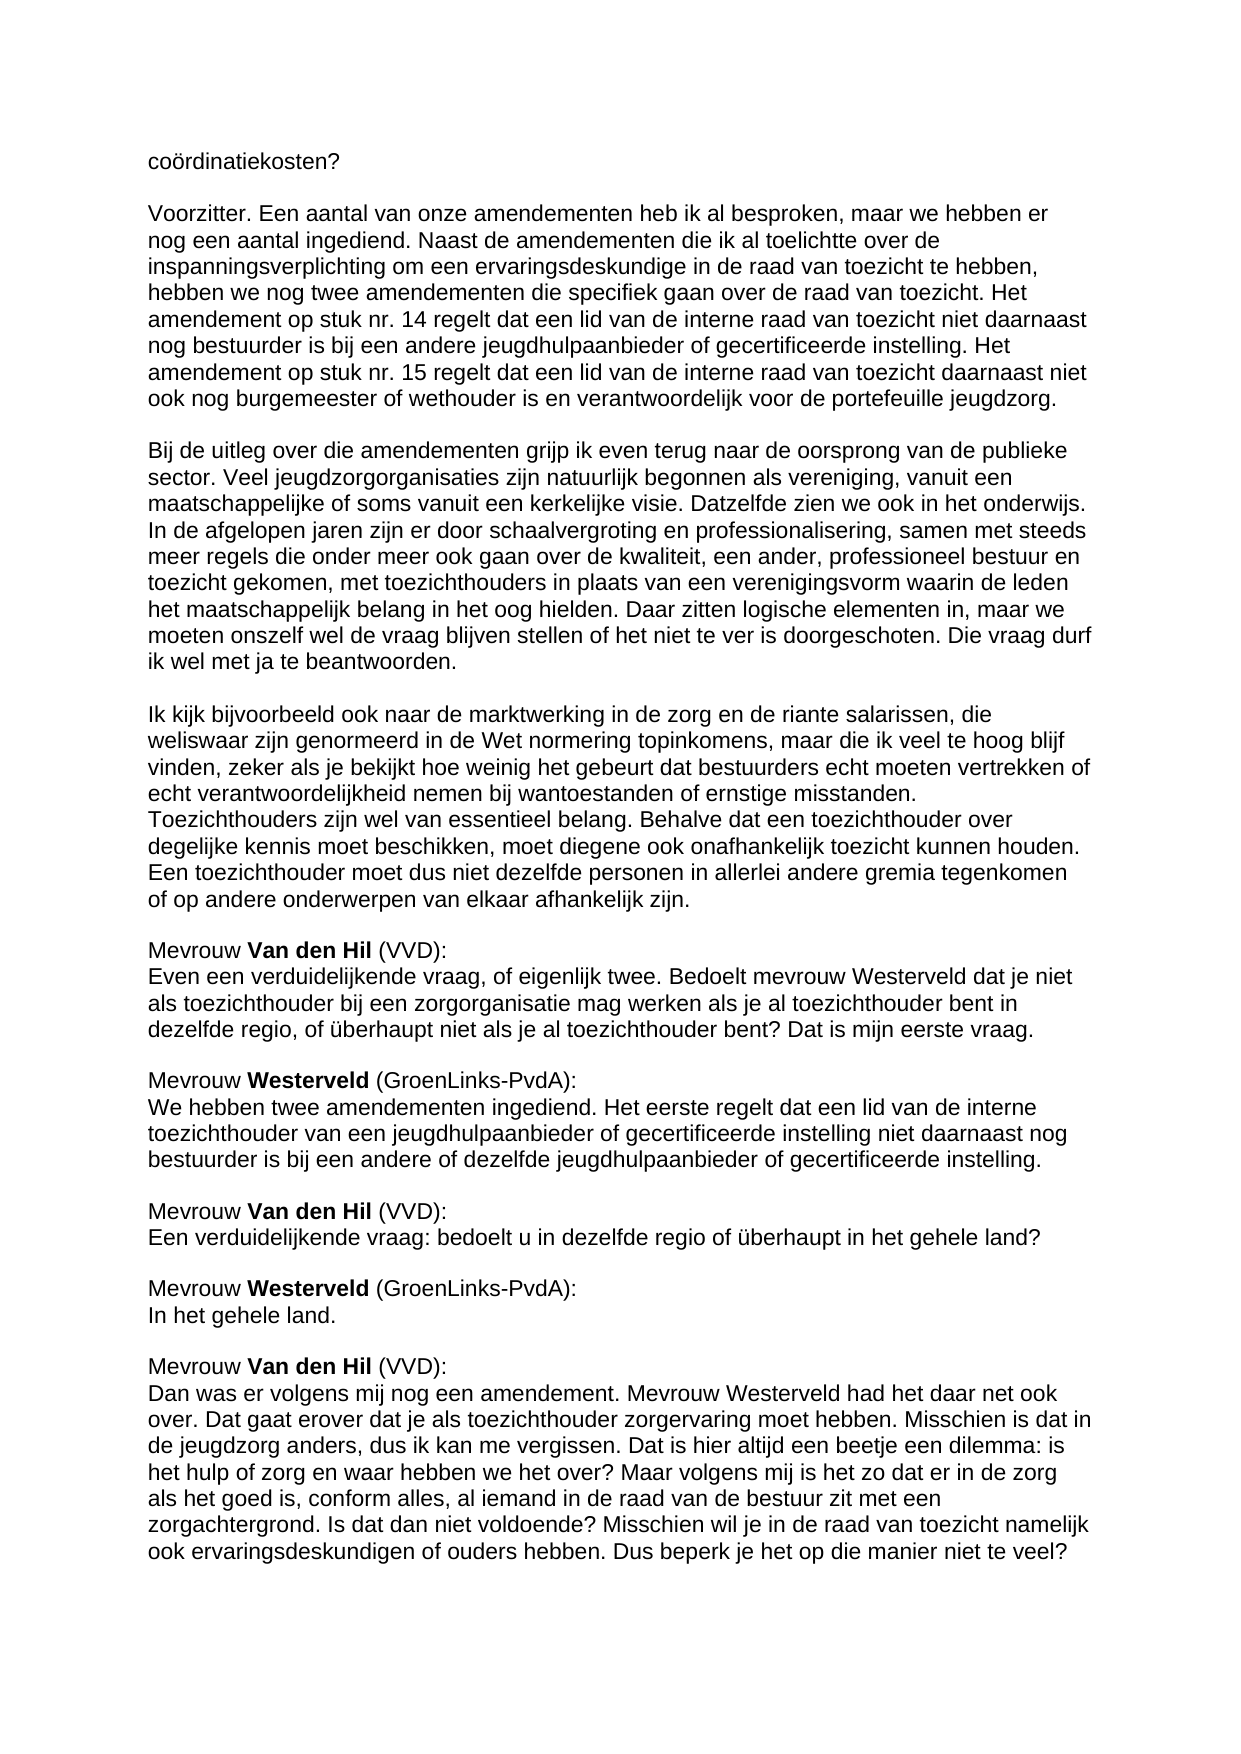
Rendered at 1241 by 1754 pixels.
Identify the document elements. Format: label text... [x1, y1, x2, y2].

text Mevrouw Westerveld (GroenLinks-PvdA): We hebben twee amendementen ingediend. Het eerste regelt dat een lid van de interne toezichthouder van een jeugdhulpaanbieder of gecertificeerde instelling niet daarnaast nog bestuurder is bij een andere of dezelfde jeugdhulpaanbieder of gecertificeerde instelling. [148, 1067, 1093, 1173]
text Mevrouw Van den Hil (VVD): Dan was er volgens mij nog een amendement. Mevrouw Westerveld had het daar net ook over. Dat gaat erover dat je als toezichthouder zorgervaring moet hebben. Misschien is dat in de jeugdzorg anders, dus ik kan me vergissen. Dat is hier altijd een beetje een dilemma: is het hulp of zorg en waar hebben we het over? Maar volgens mij is het zo dat er in de zorg als het goed is, conform alles, al iemand in de raad van de bestuur zit met een zorgachtergrond. Is dat dan niet voldoende? Misschien wil je in de raad van toezicht namelijk ook ervaringsdeskundigen of ouders hebben. Dus beperk je het op die manier niet te veel? [148, 1353, 1093, 1564]
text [148, 148, 1093, 912]
text Mevrouw Westerveld (GroenLinks-PvdA): In het gehele land. [148, 1275, 1093, 1328]
text Mevrouw Van den Hil (VVD): Even een verduidelijkende vraag, of eigenlijk twee. Bedoelt mevrouw Westerveld dat je niet als toezichthouder bij een zorgorganisatie mag werken als je al toezichthouder bent in dezelfde regio, of überhaupt niet als je al toezichthouder bent? Dat is mijn eerste vraag. [148, 937, 1093, 1042]
text Mevrouw Van den Hil (VVD): Een verduidelijkende vraag: bedoelt u in dezelfde regio of überhaupt in het gehele land? [148, 1198, 1093, 1250]
